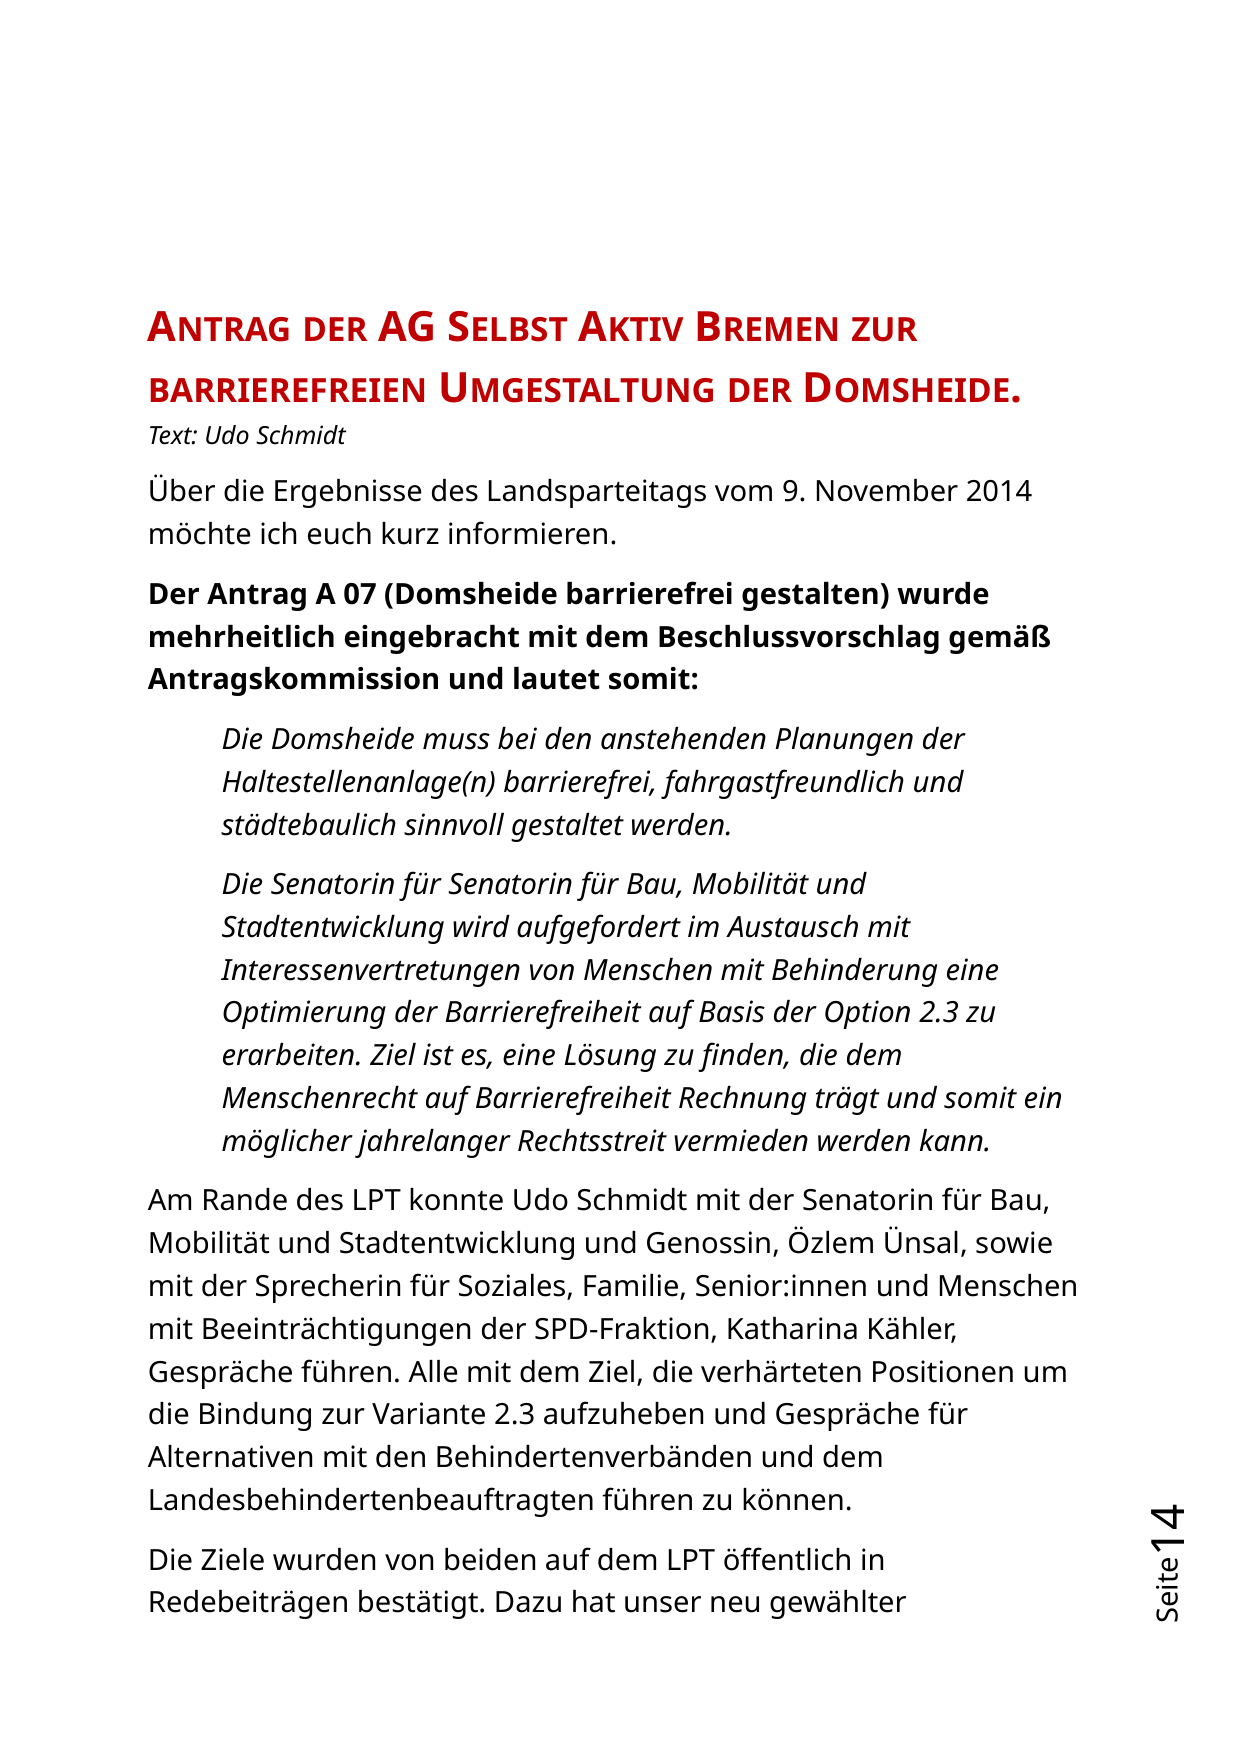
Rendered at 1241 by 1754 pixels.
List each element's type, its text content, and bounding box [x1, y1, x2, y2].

text Der Antrag A 07 (Domsheide barrierefrei gestalten) wurde mehrheitlich eingebracht mit dem Beschlussvorschlag gemäß Antragskommission und lautet somit: [148, 573, 1093, 698]
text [148, 1539, 1093, 1621]
text Die Domsheide muss bei den anstehenden Planungen der Haltestellenanlage(n) barrierefrei, fahrgastfreundlich und städtebaulich sinnvoll gestaltet werden. [221, 718, 1093, 843]
text Die Senatorin für Senatorin für Bau, Mobilität und Stadtentwicklung wird aufgefordert im Austausch mit Interessenvertretungen von Menschen mit Behinderung eine Optimierung der Barrierefreiheit auf Basis der Option 2.3 zu erarbeiten. Ziel ist es, eine Lösung zu finden, die dem Menschenrecht auf Barrierefreiheit Rechnung trägt und somit ein möglicher jahrelanger Rechtsstreit vermieden werden kann. [221, 863, 1093, 1160]
text Über die Ergebnisse des Landsparteitags vom 9. November 2014 möchte ich euch kurz informieren. [148, 471, 1093, 553]
text Am Rande des LPT konnte Udo Schmidt mit der Senatorin für Bau, Mobilität und Stadtentwicklung und Genossin, Özlem Ünsal, sowie mit der Sprecherin für Soziales, Familie, Senior:innen und Menschen mit Beeinträchtigungen der SPD-Fraktion, Katharina Kähler, Gespräche führen. Alle mit dem Ziel, die verhärteten Positionen um die Bindung zur Variante 2.3 aufzuheben und Gespräche für Alternativen mit den Behindertenverbänden und dem Landesbehindertenbeauftragten führen zu können. [148, 1179, 1093, 1519]
text Antrag der AG Selbst Aktiv Bremen zur barrierefreien Umgestaltung der Domsheide. Text: Udo Schmidt [148, 297, 1093, 451]
